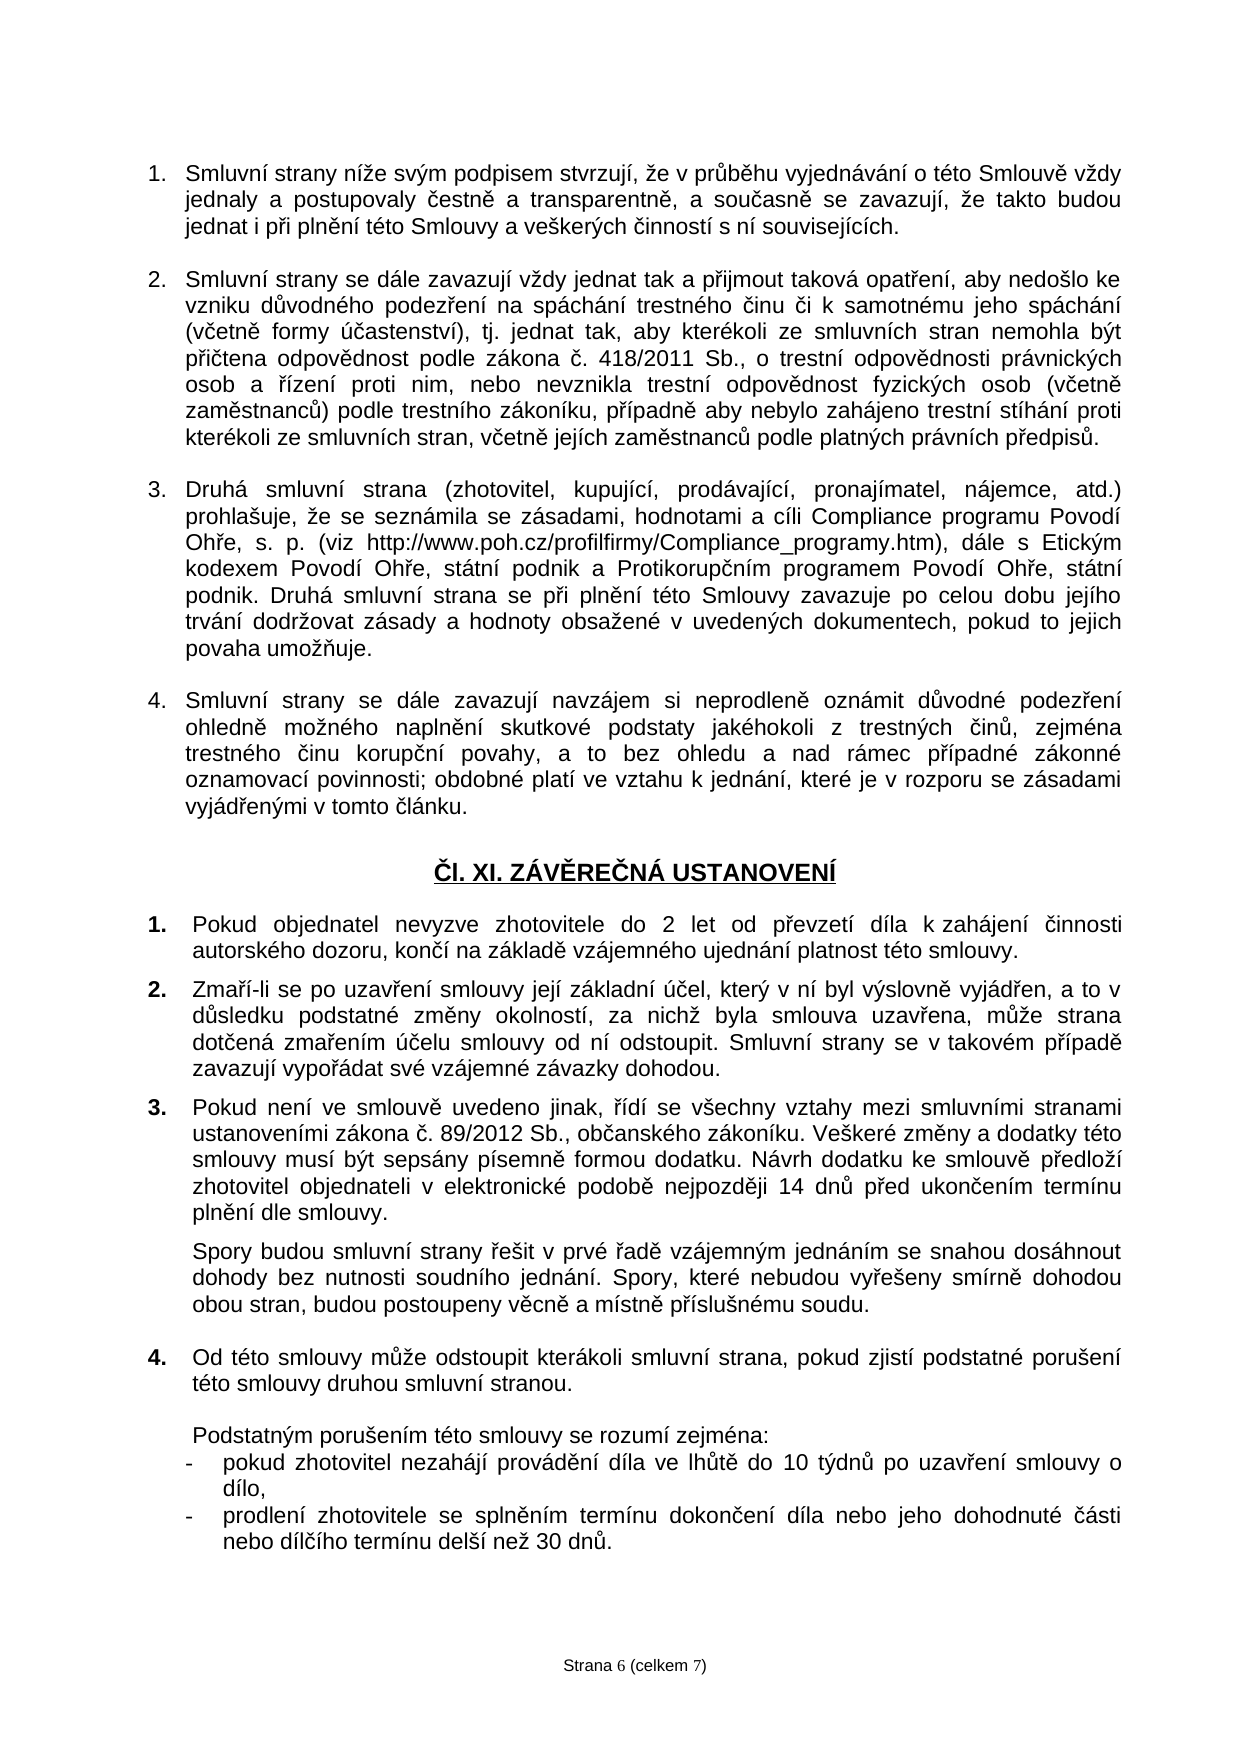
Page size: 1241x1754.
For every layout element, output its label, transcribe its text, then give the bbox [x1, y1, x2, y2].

list Zmaří-li se po uzavření smlouvy její základní účel, který v ní byl výslovně vyjádřen, a to v důsledku podstatné změny okolností, za nichž byla smlouva uzavřena, může strana dotčená zmařením účelu smlouvy od ní odstoupit. Smluvní strany se v takovém případě zavazují vypořádat své vzájemné závazky dohodou. [148, 976, 1122, 1081]
list Podstatným porušením této smlouvy se rozumí zejména: [192, 1422, 1122, 1449]
list Pokud není ve smlouvě uvedeno jinak, řídí se všechny vztahy mezi smluvními stranami ustanoveními zákona č. 89/2012 Sb., občanského zákoníku. Veškeré změny a dodatky této smlouvy musí být sepsány písemně formou dodatku. Návrh dodatku ke smlouvě předloží zhotovitel objednateli v elektronické podobě nejpozději 14 dnů před ukončením termínu plnění dle smlouvy. [148, 1094, 1122, 1226]
list Druhá smluvní strana (zhotovitel, kupující, prodávající, pronajímatel, nájemce, atd.) prohlašuje, že se seznámila se zásadami, hodnotami a cíli Compliance programu Povodí Ohře, s. p. (viz http://www.poh.cz/profilfirmy/Compliance_programy.htm), dále s Etickým kodexem Povodí Ohře, státní podnik a Protikorupčním programem Povodí Ohře, státní podnik. Druhá smluvní strana se při plnění této Smlouvy zavazuje po celou dobu jejího trvání dodržovat zásady a hodnoty obsažené v uvedených dokumentech, pokud to jejich povaha umožňuje. [148, 476, 1122, 661]
list Smluvní strany níže svým podpisem stvrzují, že v průběhu vyjednávání o této Smlouvě vždy jednaly a postupovaly čestně a transparentně, a současně se zavazují, že takto budou jednat i při plnění této Smlouvy a veškerých činností s ní souvisejících. [148, 160, 1122, 239]
text Čl. XI. ZÁVĚREČNÁ USTANOVENÍ [148, 858, 1122, 887]
list Od této smlouvy může odstoupit kterákoli smluvní strana, pokud zjistí podstatné porušení této smlouvy druhou smluvní stranou. [148, 1343, 1122, 1396]
list Smluvní strany se dále zavazují navzájem si neprodleně oznámit důvodné podezření ohledně možného naplnění skutkové podstaty jakéhokoli z trestných činů, zejména trestného činu korupční povahy, a to bez ohledu a nad rámec případné zákonné oznamovací povinnosti; obdobné platí ve vztahu k jednání, které je v rozporu se zásadami vyjádřenými v tomto článku. [148, 687, 1122, 819]
text Spory budou smluvní strany řešit v prvé řadě vzájemným jednáním se snahou dosáhnout dohody bez nutnosti soudního jednání. Spory, které nebudou vyřešeny smírně dohodou obou stran, budou postoupeny věcně a místně příslušnému soudu. [148, 1238, 1122, 1317]
list prodlení zhotovitele se splněním termínu dokončení díla nebo jeho dohodnuté části nebo dílčího termínu delší než 30 dnů. [185, 1502, 1122, 1554]
list pokud zhotovitel nezahájí provádění díla ve lhůtě do 10 týdnů po uzavření smlouvy o dílo, [185, 1449, 1122, 1502]
list Pokud objednatel nevyzve zhotovitele do 2 let od převzetí díla k zahájení činnosti autorského dozoru, končí na základě vzájemného ujednání platnost této smlouvy. [148, 911, 1122, 963]
list Smluvní strany se dále zavazují vždy jednat tak a přijmout taková opatření, aby nedošlo ke vzniku důvodného podezření na spáchání trestného činu či k samotnému jeho spáchání (včetně formy účastenství), tj. jednat tak, aby kterékoli ze smluvních stran nemohla být přičtena odpovědnost podle zákona č. 418/2011 Sb., o trestní odpovědnosti právnických osob a řízení proti nim, nebo nevznikla trestní odpovědnost fyzických osob (včetně zaměstnanců) podle trestního zákoníku, případně aby nebylo zahájeno trestní stíhání proti kterékoli ze smluvních stran, včetně jejích zaměstnanců podle platných právních předpisů. [148, 266, 1122, 450]
